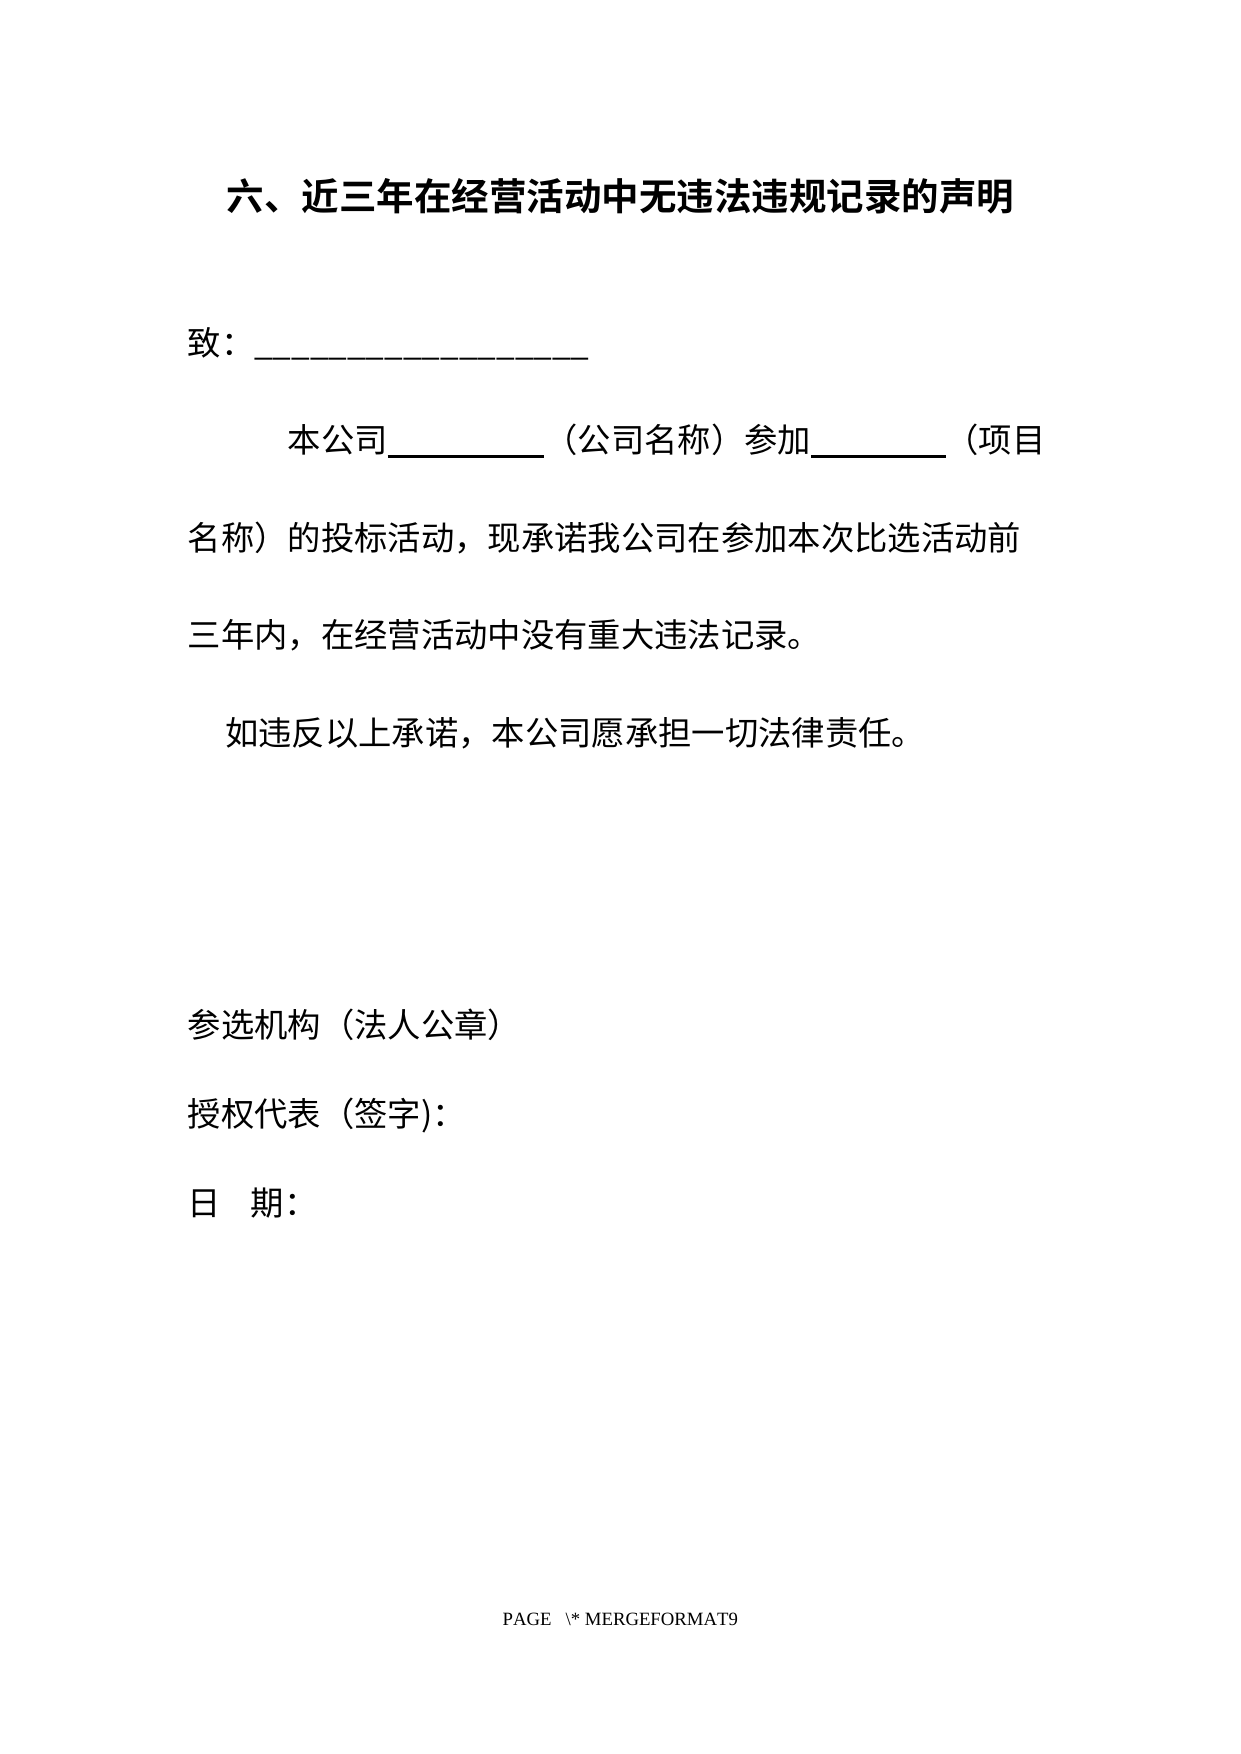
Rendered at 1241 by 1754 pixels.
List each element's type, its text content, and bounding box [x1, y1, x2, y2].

text 授权代表（签字)： [187, 1080, 1053, 1145]
text 致：__________________ [187, 317, 1053, 365]
text 本公司 （公司名称）参加 （项目名称）的投标活动，现承诺我公司在参加本次比选活动前三年内，在经营活动中没有重大违法记录。 如违反以上承诺，本公司愿承担一切法律责任。 参选机构（法人公章） [187, 406, 1053, 1056]
text 日 期： [187, 1169, 1053, 1227]
text 六、近三年在经营活动中无违法违规记录的声明 [187, 162, 1053, 227]
